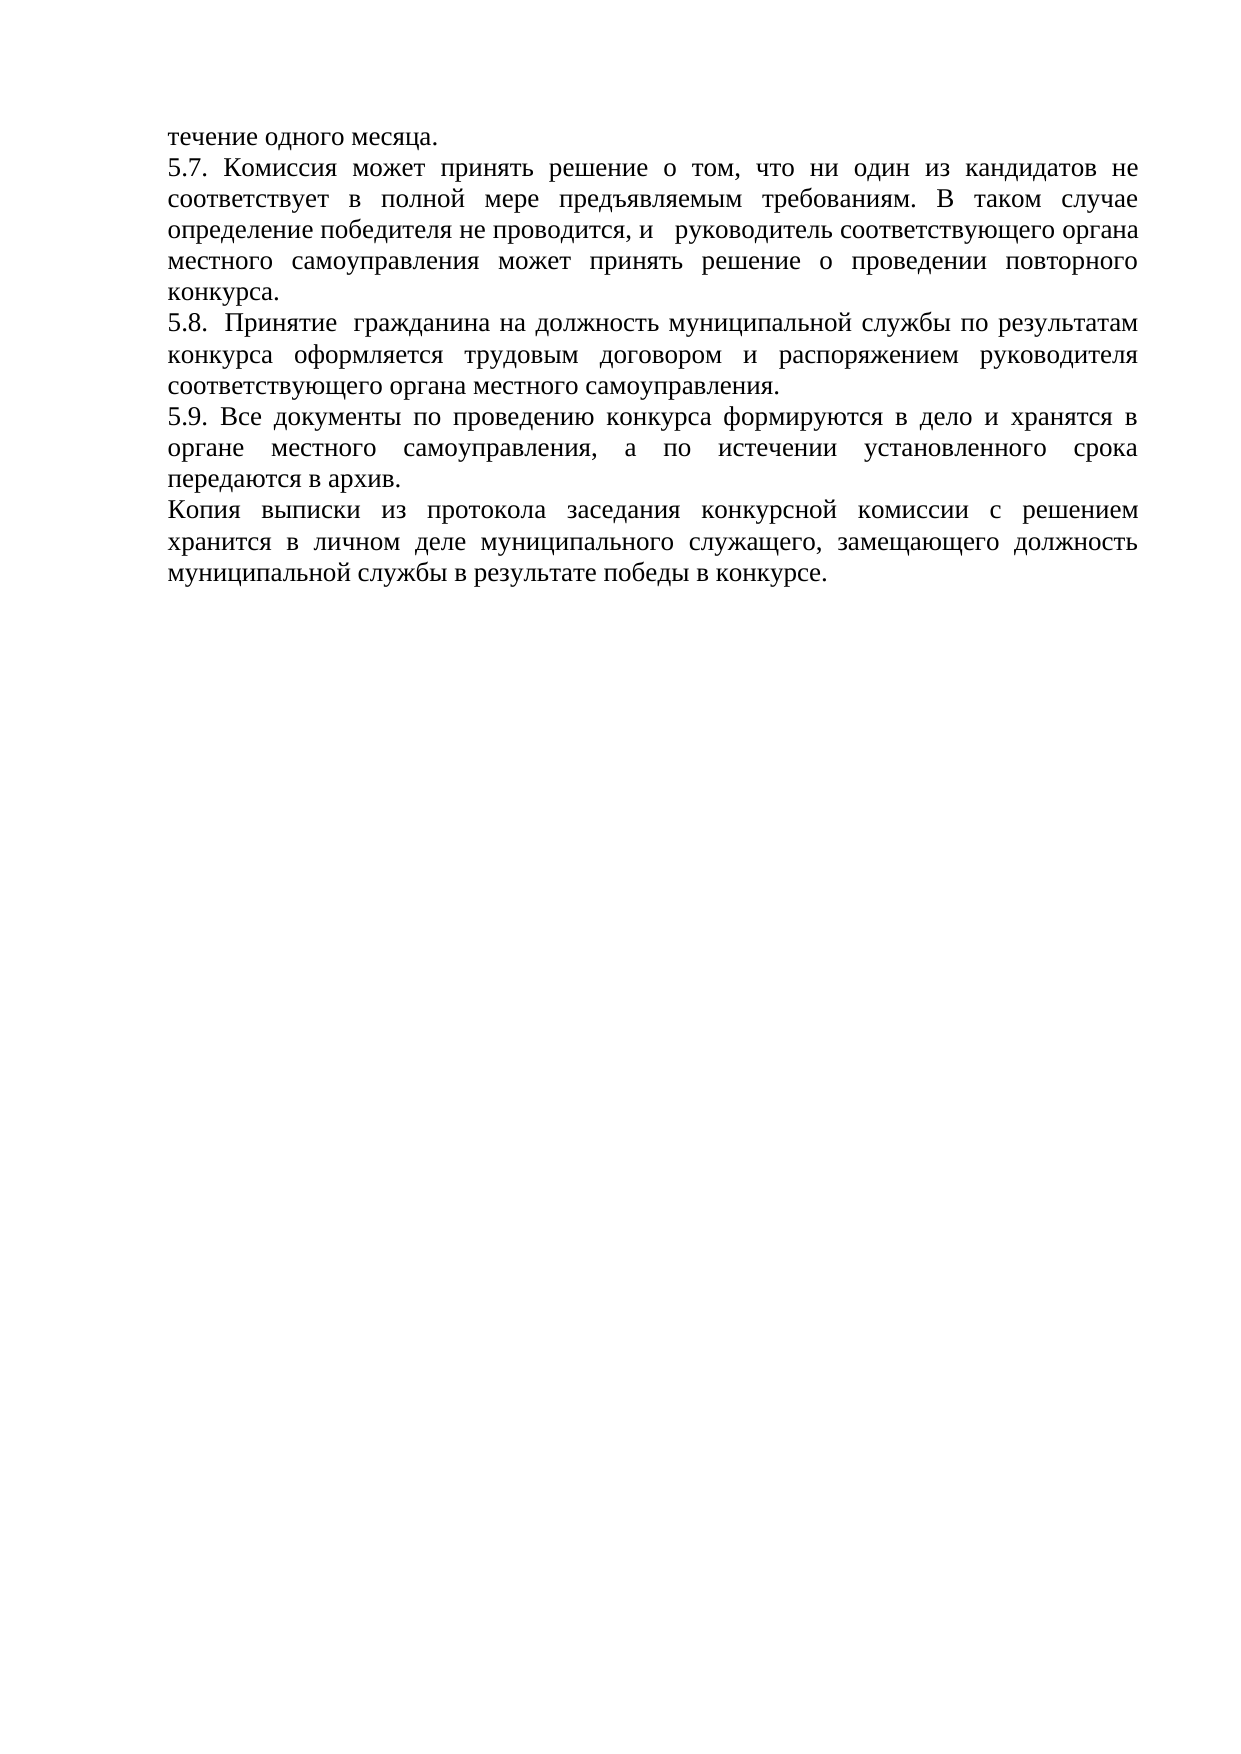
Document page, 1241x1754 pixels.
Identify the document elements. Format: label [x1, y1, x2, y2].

table_cell [166, 118, 1141, 682]
